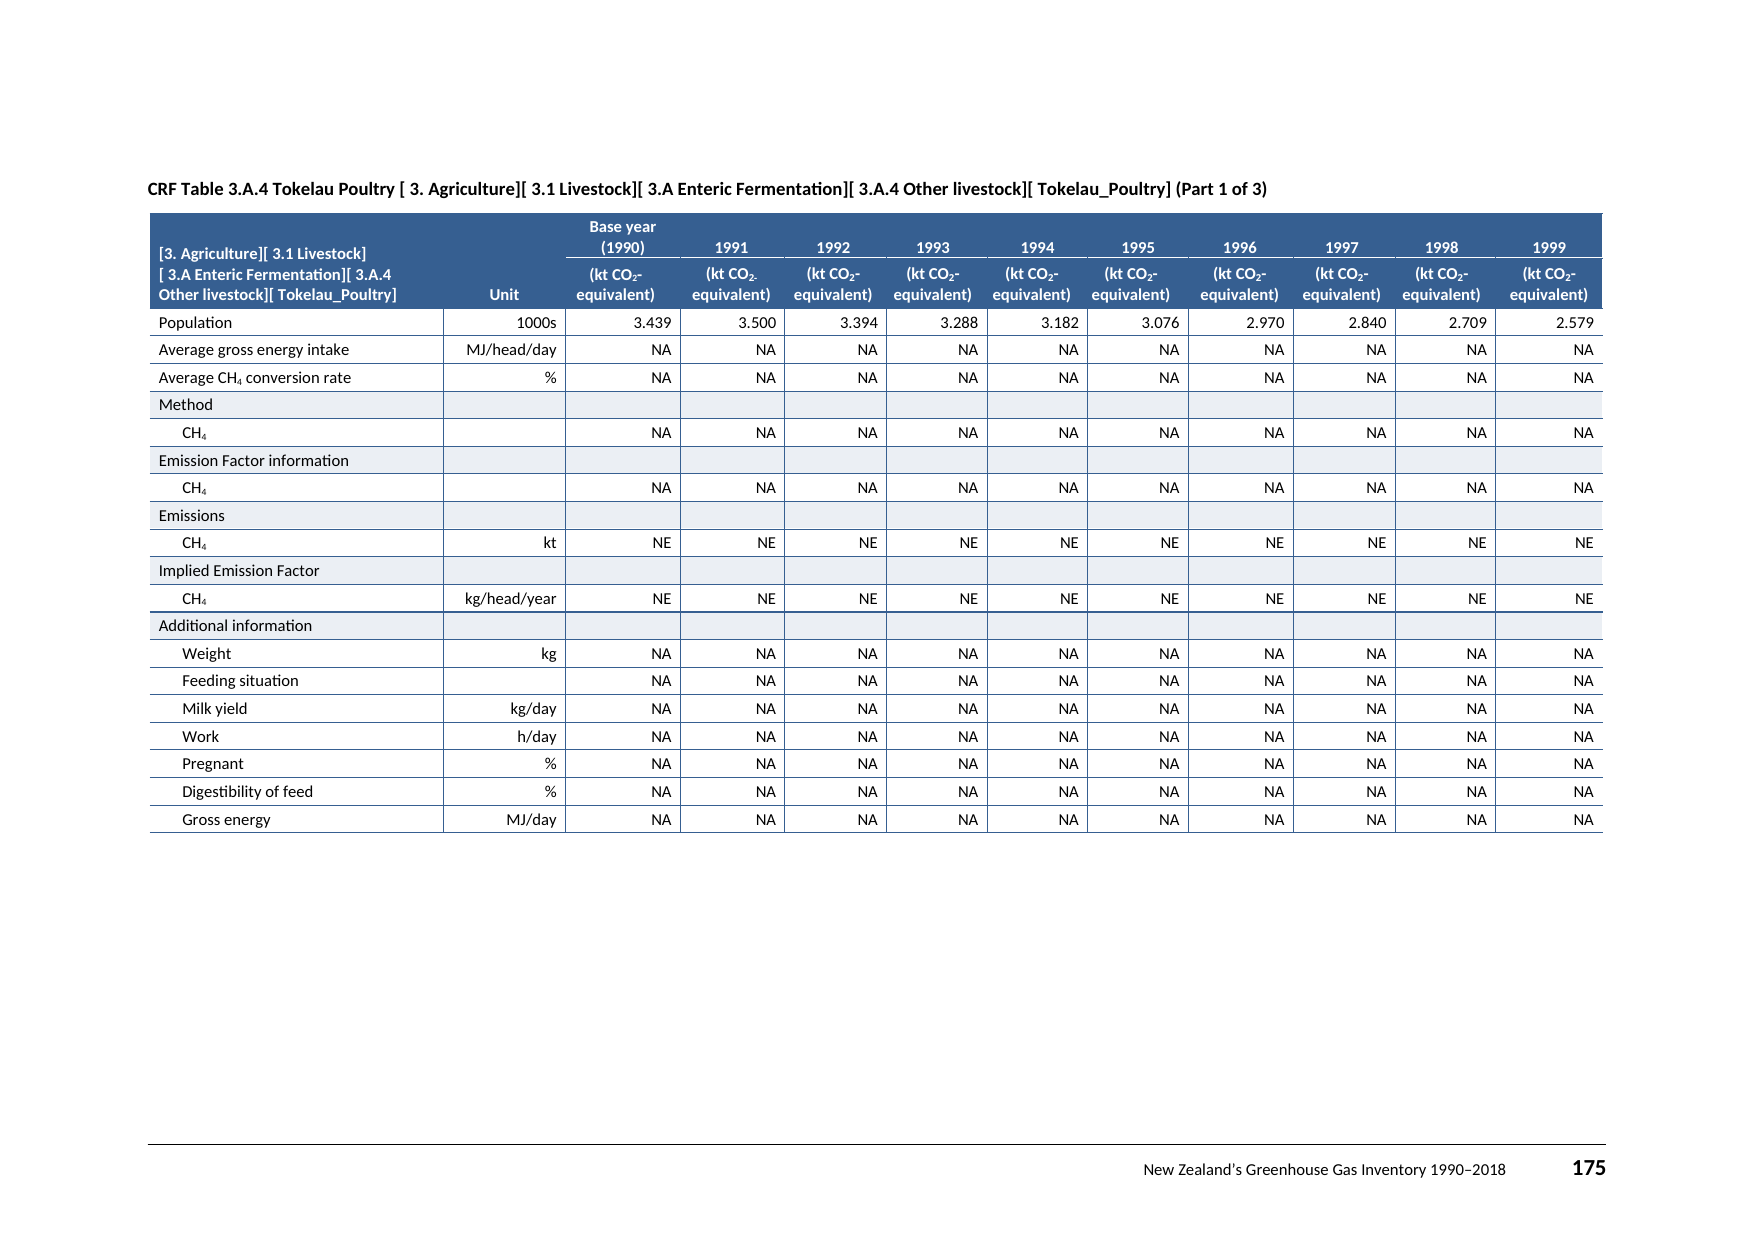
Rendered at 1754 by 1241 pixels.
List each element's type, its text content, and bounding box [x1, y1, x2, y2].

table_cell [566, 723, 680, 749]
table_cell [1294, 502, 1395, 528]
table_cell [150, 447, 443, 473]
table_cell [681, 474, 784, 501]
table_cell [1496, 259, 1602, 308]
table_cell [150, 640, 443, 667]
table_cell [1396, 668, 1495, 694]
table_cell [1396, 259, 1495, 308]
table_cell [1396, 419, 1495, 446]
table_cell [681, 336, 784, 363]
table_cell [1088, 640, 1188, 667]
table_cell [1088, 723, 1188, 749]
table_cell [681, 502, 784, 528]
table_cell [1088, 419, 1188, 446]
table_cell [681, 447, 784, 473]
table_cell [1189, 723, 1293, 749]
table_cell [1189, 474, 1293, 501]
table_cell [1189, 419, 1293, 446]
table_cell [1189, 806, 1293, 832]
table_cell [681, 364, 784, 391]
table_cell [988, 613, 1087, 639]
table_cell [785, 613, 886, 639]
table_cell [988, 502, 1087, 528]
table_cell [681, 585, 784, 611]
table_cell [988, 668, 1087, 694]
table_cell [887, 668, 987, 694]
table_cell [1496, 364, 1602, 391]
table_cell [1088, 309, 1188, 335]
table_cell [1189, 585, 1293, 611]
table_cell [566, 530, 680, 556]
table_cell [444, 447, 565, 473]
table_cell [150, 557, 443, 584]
text CRF Table 3.A.4 Tokelau Poultry [ 3. Agriculture][ 3.1 Livestock][ 3.A Enteric Fermentation][ 3.A.4 Other livestock][ Tokelau_Poultry] (Part 1 of 3) [148, 177, 1606, 200]
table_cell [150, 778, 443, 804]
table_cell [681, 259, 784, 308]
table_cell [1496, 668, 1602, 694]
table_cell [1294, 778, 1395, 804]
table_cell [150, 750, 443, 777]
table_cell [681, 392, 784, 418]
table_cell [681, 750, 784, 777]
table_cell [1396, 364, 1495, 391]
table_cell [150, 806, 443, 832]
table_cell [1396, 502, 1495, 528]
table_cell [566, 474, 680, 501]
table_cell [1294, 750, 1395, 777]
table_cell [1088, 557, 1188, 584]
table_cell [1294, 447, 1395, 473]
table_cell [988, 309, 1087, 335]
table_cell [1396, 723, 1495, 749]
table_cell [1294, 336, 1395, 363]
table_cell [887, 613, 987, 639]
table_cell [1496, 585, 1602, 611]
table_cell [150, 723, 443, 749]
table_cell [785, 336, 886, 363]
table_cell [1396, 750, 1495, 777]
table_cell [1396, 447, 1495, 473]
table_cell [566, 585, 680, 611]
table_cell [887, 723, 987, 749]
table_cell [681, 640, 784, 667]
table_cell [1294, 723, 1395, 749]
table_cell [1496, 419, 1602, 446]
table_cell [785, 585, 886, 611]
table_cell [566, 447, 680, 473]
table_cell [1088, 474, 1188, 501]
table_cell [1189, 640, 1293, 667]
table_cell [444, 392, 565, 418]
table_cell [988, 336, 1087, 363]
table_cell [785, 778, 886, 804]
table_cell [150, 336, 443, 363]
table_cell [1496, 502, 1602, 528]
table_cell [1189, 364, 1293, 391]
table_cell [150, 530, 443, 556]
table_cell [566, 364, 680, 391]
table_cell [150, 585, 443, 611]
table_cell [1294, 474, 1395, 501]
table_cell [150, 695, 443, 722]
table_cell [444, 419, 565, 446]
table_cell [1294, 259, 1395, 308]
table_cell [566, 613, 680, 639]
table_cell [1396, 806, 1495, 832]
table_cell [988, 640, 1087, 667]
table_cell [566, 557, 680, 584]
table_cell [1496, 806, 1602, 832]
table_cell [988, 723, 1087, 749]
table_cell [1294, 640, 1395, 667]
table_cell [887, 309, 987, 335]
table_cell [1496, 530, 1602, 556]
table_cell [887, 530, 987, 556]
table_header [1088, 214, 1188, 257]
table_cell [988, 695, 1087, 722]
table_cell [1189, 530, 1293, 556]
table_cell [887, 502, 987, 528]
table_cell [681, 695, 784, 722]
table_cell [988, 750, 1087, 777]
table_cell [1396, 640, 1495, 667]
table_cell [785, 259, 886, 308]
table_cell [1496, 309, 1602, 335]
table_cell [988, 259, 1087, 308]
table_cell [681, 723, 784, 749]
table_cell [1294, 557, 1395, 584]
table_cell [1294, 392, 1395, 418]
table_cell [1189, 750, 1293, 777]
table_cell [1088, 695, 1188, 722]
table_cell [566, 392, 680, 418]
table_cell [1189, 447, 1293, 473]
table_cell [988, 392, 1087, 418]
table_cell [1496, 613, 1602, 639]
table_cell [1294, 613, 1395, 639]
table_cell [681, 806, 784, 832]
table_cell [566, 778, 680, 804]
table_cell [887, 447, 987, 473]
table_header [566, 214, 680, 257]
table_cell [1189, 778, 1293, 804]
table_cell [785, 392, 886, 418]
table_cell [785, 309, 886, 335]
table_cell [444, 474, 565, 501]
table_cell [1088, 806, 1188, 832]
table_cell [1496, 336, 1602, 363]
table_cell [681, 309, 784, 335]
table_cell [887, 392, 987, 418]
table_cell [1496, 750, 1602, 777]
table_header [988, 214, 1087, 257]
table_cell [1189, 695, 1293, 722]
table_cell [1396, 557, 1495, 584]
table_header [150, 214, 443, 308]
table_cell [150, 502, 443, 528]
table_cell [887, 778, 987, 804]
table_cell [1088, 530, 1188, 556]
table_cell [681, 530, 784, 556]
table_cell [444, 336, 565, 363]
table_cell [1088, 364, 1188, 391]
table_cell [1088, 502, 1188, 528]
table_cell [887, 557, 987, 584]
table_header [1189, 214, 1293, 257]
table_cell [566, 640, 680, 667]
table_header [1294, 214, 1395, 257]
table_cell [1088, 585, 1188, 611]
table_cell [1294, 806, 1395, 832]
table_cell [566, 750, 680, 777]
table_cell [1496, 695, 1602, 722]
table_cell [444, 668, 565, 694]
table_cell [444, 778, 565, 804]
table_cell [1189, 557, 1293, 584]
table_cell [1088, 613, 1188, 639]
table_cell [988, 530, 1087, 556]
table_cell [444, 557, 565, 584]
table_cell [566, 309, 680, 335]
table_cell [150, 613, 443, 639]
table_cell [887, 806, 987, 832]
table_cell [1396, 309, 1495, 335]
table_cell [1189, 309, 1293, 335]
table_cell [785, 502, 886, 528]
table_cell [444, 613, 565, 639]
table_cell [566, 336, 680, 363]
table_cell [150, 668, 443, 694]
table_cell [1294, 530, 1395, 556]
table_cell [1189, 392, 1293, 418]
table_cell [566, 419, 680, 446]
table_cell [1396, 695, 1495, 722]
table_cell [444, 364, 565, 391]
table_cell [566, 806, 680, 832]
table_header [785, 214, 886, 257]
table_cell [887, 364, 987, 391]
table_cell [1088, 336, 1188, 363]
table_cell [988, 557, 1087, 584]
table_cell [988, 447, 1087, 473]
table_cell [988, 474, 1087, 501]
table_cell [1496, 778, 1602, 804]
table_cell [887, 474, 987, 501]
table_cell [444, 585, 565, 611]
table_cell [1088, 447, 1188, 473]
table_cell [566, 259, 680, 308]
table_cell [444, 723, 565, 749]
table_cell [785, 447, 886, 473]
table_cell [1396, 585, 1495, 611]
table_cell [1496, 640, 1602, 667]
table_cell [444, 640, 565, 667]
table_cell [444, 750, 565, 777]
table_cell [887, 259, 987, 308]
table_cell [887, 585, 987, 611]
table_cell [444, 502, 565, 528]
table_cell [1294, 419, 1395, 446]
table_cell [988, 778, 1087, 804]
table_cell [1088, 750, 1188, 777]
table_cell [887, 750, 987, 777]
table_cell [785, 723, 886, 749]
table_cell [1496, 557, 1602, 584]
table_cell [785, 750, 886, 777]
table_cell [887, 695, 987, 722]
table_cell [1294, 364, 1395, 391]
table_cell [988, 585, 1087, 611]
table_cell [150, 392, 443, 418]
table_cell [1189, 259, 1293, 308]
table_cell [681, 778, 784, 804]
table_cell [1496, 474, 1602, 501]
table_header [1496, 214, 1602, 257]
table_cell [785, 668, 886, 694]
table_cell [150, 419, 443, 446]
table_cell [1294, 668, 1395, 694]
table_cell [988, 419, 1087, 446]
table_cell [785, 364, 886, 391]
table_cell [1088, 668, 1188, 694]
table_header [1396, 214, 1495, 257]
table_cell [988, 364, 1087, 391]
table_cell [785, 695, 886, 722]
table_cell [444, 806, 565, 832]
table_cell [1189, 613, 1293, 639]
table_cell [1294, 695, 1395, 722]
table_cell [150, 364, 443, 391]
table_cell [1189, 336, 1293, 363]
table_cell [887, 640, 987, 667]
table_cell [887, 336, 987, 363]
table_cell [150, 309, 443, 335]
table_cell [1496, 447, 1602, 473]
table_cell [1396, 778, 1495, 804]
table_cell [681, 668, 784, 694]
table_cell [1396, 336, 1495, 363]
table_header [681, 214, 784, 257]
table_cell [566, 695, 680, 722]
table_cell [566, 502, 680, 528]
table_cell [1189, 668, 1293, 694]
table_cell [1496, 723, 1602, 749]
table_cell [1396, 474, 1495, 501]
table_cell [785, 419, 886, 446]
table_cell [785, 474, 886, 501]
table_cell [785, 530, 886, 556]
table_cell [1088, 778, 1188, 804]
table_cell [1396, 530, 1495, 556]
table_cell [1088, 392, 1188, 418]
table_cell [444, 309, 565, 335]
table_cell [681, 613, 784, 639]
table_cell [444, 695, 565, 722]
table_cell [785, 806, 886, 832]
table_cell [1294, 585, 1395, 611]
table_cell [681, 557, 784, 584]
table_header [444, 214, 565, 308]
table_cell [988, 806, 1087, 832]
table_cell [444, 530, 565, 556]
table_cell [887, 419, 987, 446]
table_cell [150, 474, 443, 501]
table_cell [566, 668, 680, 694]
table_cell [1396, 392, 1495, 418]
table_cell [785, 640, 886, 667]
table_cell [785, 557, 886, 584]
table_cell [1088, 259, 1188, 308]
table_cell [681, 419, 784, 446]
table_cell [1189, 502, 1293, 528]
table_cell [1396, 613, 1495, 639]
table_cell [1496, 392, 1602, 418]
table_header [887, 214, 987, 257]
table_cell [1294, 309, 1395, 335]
